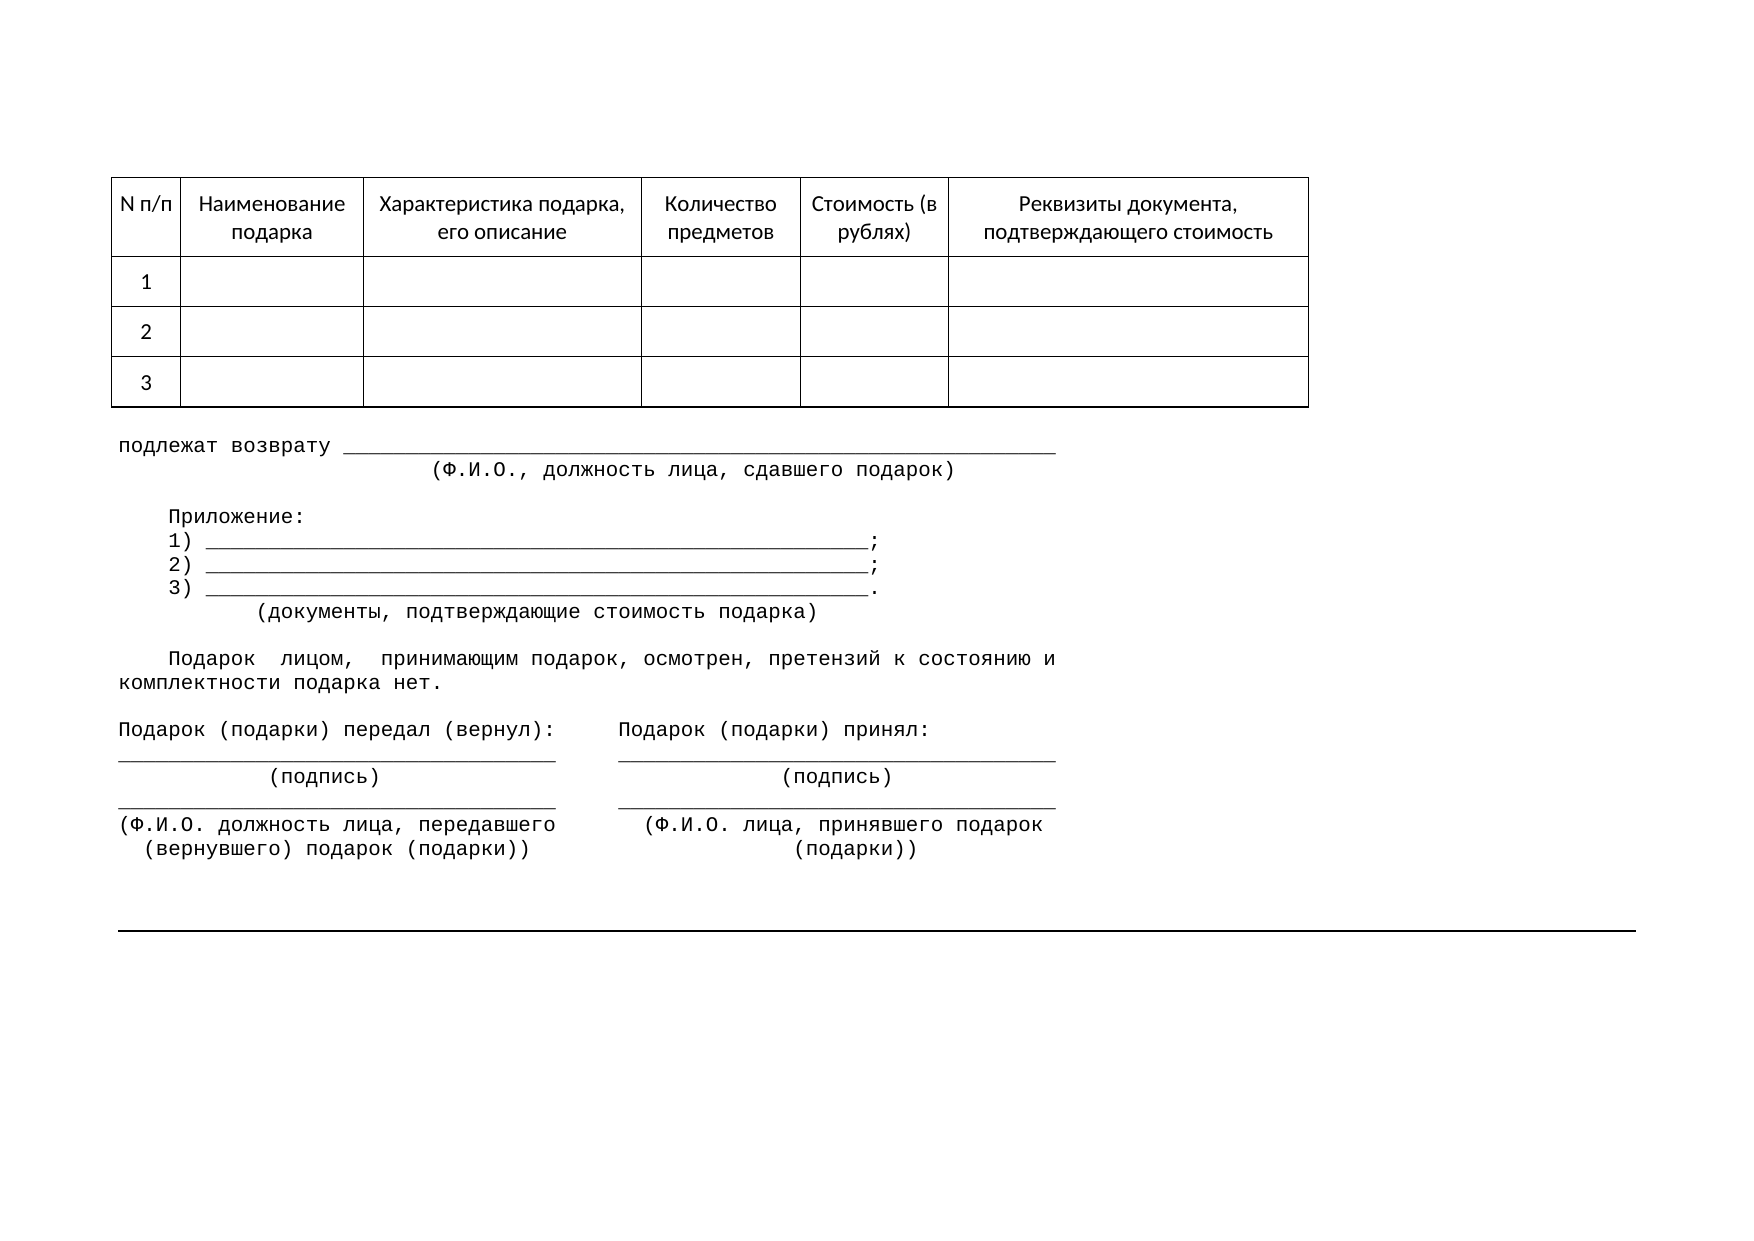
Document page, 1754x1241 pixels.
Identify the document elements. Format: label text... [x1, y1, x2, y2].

table_header N п/п [112, 178, 180, 256]
table_cell [801, 257, 948, 306]
table_cell [642, 357, 800, 406]
text (подпись) (подпись) [118, 767, 1636, 790]
table_header Стоимость (в рублях) [801, 178, 948, 256]
table_header Наименование подарка [181, 178, 363, 256]
table_cell [642, 307, 800, 356]
text 1) _____________________________________________________; [118, 530, 1636, 554]
table_cell 2 [112, 307, 180, 356]
text (Ф.И.О., должность лица, сдавшего подарок) [118, 459, 1636, 483]
table_cell [949, 307, 1308, 356]
table_cell [181, 357, 363, 406]
table_header Количество предметов [642, 178, 800, 256]
text ___________________________________ ___________________________________ [118, 790, 1636, 814]
table_cell [181, 307, 363, 356]
table_cell [364, 357, 641, 406]
table_cell [949, 357, 1308, 406]
text Приложение: [118, 506, 1636, 530]
table_header Характеристика подарка, его описание [364, 178, 641, 256]
text 2) _____________________________________________________; [118, 554, 1636, 577]
text (Ф.И.О. должность лица, передавшего (Ф.И.О. лица, принявшего подарок [118, 814, 1636, 837]
text (документы, подтверждающие стоимость подарка) [118, 601, 1636, 625]
table_cell [801, 307, 948, 356]
text ___________________________________ ___________________________________ [118, 743, 1636, 767]
table_cell [364, 307, 641, 356]
text подлежат возврату _________________________________________________________ [118, 436, 1636, 459]
table_cell 3 [112, 357, 180, 406]
table_cell [949, 257, 1308, 306]
text Подарок (подарки) передал (вернул): Подарок (подарки) принял: [118, 719, 1636, 743]
table_cell [801, 357, 948, 406]
table_cell [364, 257, 641, 306]
table_header Реквизиты документа, подтверждающего стоимость [949, 178, 1308, 256]
text 3) _____________________________________________________. [118, 577, 1636, 601]
text комплектности подарка нет. [118, 672, 1636, 696]
text (вернувшего) подарок (подарки)) (подарки)) [118, 837, 1636, 861]
text Подарок лицом, принимающим подарок, осмотрен, претензий к состоянию и [118, 648, 1636, 672]
table_cell 1 [112, 257, 180, 306]
table_cell [181, 257, 363, 306]
table_cell [642, 257, 800, 306]
